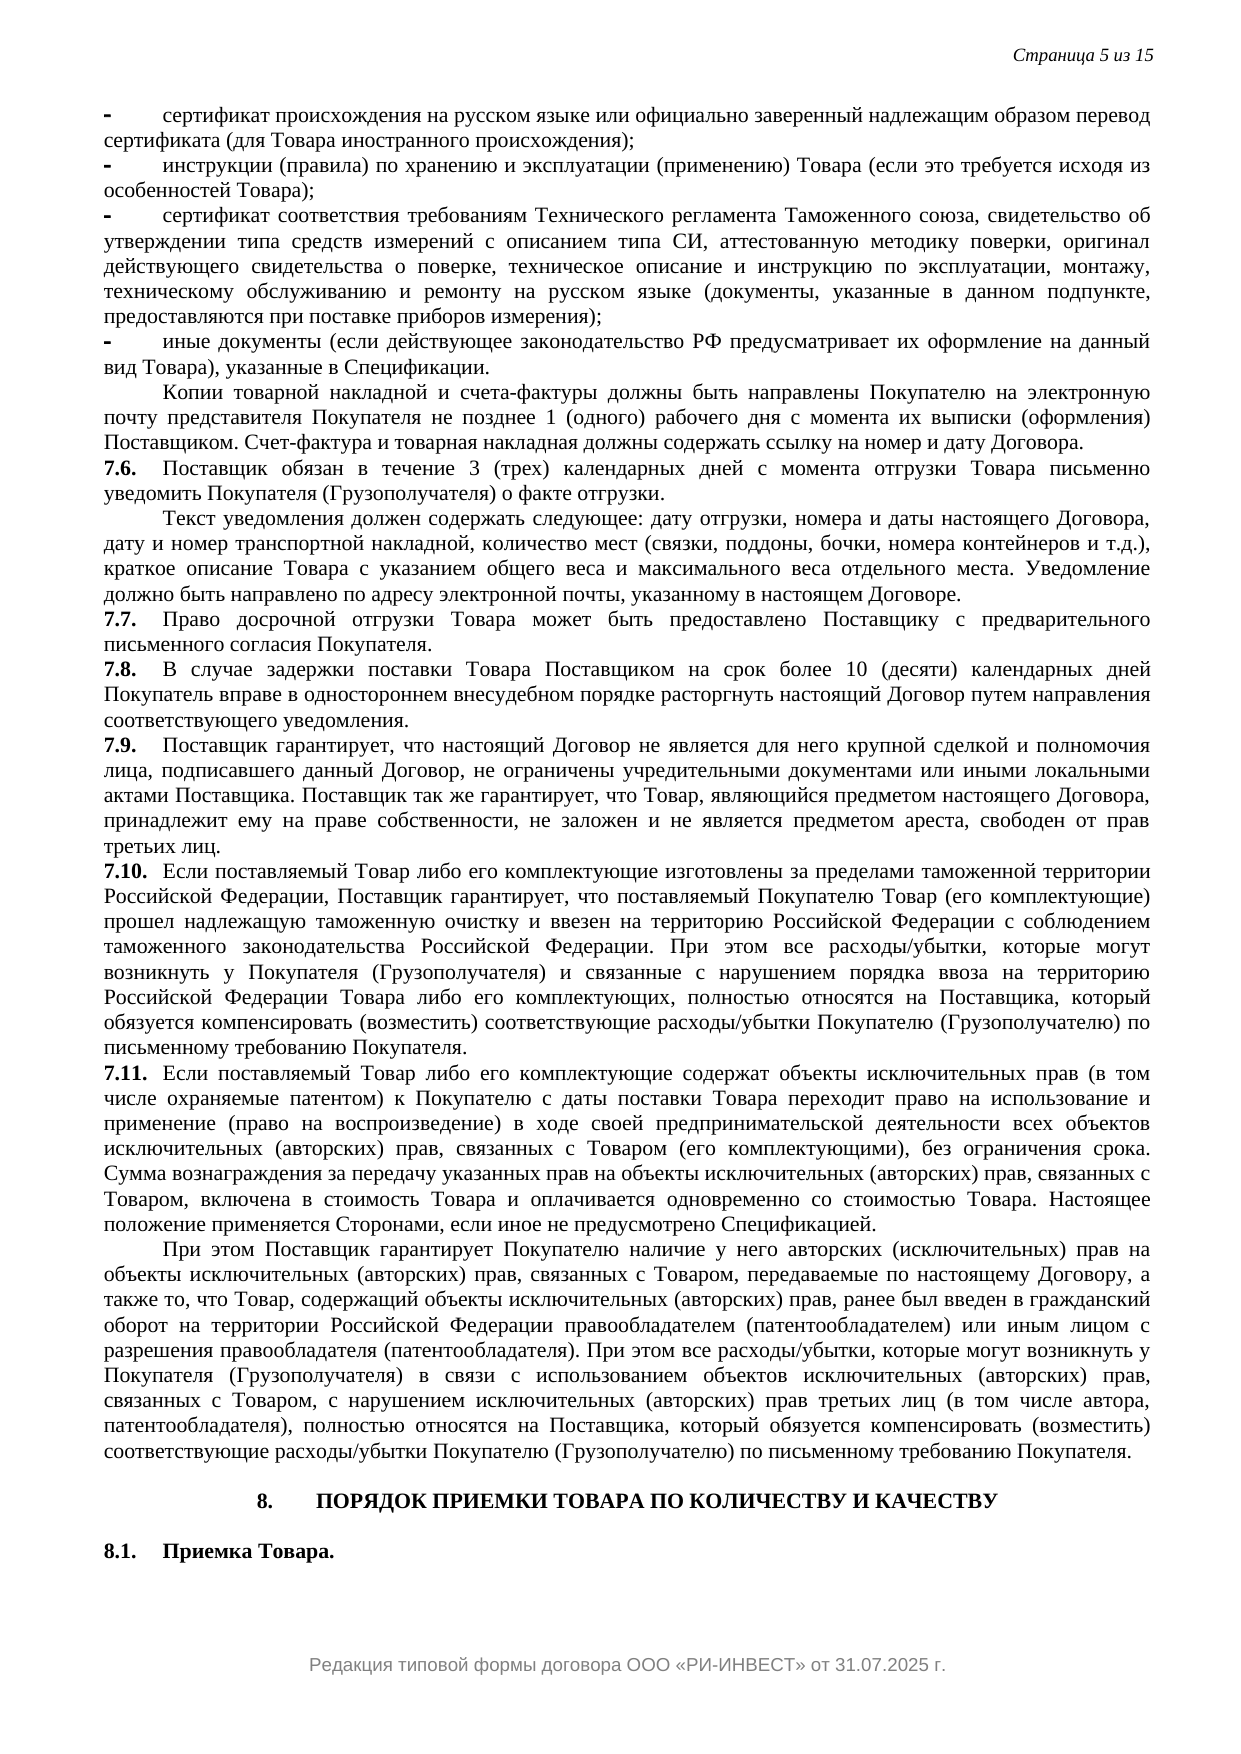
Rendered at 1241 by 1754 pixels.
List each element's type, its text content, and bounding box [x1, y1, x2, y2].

list сертификат соответствия требованиям Технического регламента Таможенного союза, свидетельство об утверждении типа средств измерений с описанием типа СИ, аттестованную методику поверки, оригинал действующего свидетельства о поверке, техническое описание и инструкцию по эксплуатации, монтажу, техническому обслуживанию и ремонту на русском языке (документы, указанные в данном подпункте, предоставляются при поставке приборов измерения); [103, 202, 1152, 328]
list Приемка Товара. [103, 1538, 1152, 1564]
list Поставщик гарантирует, что настоящий Договор не является для него крупной сделкой и полномочия лица, подписавшего данный Договор, не ограничены учредительными документами или иными локальными актами Поставщика. Поставщик так же гарантирует, что Товар, являющийся предметом настоящего Договора, принадлежит ему на праве собственности, не заложен и не является предметом ареста, свободен от прав третьих лиц. [103, 732, 1152, 858]
list ПОРЯДОК ПРИЕМКИ ТОВАРА ПО КОЛИЧЕСТВУ И КАЧЕСТВУ [103, 1488, 1152, 1513]
list Право досрочной отгрузки Товара может быть предоставлено Поставщику с предварительного письменного согласия Покупателя. [103, 606, 1152, 656]
list В случае задержки поставки Товара Поставщиком на срок более 10 (десяти) календарных дней Покупатель вправе в одностороннем внесудебном порядке расторгнуть настоящий Договор путем направления соответствующего уведомления. [103, 656, 1152, 732]
text Копии товарной накладной и счета-фактуры должны быть направлены Покупателю на электронную почту представителя Покупателя не позднее 1 (одного) рабочего дня с момента их выписки (оформления) Поставщиком. Счет-фактура и товарная накладная должны содержать ссылку на номер и дату Договора. [103, 379, 1152, 454]
list Поставщик обязан в течение 3 (трех) календарных дней с момента отгрузки Товара письменно уведомить Покупателя (Грузополучателя) о факте отгрузки. [103, 454, 1152, 505]
list инструкции (правила) по хранению и эксплуатации (применению) Товара (если это требуется исходя из особенностей Товара); [103, 152, 1152, 202]
list Если поставляемый Товар либо его комплектующие содержат объекты исключительных прав (в том числе охраняемые патентом) к Покупателю с даты поставки Товара переходит право на использование и применение (право на воспроизведение) в ходе своей предпринимательской деятельности всех объектов исключительных (авторских) прав, связанных с Товаром (его комплектующими), без ограничения срока. Сумма вознаграждения за передачу указанных прав на объекты исключительных (авторских) прав, связанных с Товаром, включена в стоимость Товара и оплачивается одновременно со стоимостью Товара. Настоящее положение применяется Сторонами, если иное не предусмотрено Спецификацией. [103, 1059, 1152, 1236]
text Текст уведомления должен содержать следующее: дату отгрузки, номера и даты настоящего Договора, дату и номер транспортной накладной, количество мест (связки, поддоны, бочки, номера контейнеров и т.д.), краткое описание Товара с указанием общего веса и максимального веса отдельного места. Уведомление должно быть направлено по адресу электронной почты, указанному в настоящем Договоре. [103, 505, 1152, 606]
list Если поставляемый Товар либо его комплектующие изготовлены за пределами таможенной территории Российской Федерации, Поставщик гарантирует, что поставляемый Покупателю Товар (его комплектующие) прошел надлежащую таможенную очистку и ввезен на территорию Российской Федерации с соблюдением таможенного законодательства Российской Федерации. При этом все расходы/убытки, которые могут возникнуть у Покупателя (Грузополучателя) и связанные с нарушением порядка ввоза на территорию Российской Федерации Товара либо его комплектующих, полностью относятся на Поставщика, который обязуется компенсировать (возместить) соответствующие расходы/убытки Покупателю (Грузополучателю) по письменному требованию Покупателя. [103, 858, 1152, 1059]
text При этом Поставщик гарантирует Покупателю наличие у него авторских (исключительных) прав на объекты исключительных (авторских) прав, связанных с Товаром, передаваемые по настоящему Договору, а также то, что Товар, содержащий объекты исключительных (авторских) прав, ранее был введен в гражданский оборот на территории Российской Федерации правообладателем (патентообладателем) или иным лицом с разрешения правообладателя (патентообладателя). При этом все расходы/убытки, которые могут возникнуть у Покупателя (Грузополучателя) в связи с использованием объектов исключительных (авторских) прав, связанных с Товаром, с нарушением исключительных (авторских) прав третьих лиц (в том числе автора, патентообладателя), полностью относятся на Поставщика, который обязуется компенсировать (возместить) соответствующие расходы/убытки Покупателю (Грузополучателю) по письменному требованию Покупателя. [103, 1236, 1152, 1463]
list сертификат происхождения на русском языке или официально заверенный надлежащим образом перевод сертификата (для Товара иностранного происхождения); [103, 102, 1152, 152]
list иные документы (если действующее законодательство РФ предусматривает их оформление на данный вид Товара), указанные в Спецификации. [103, 328, 1152, 379]
